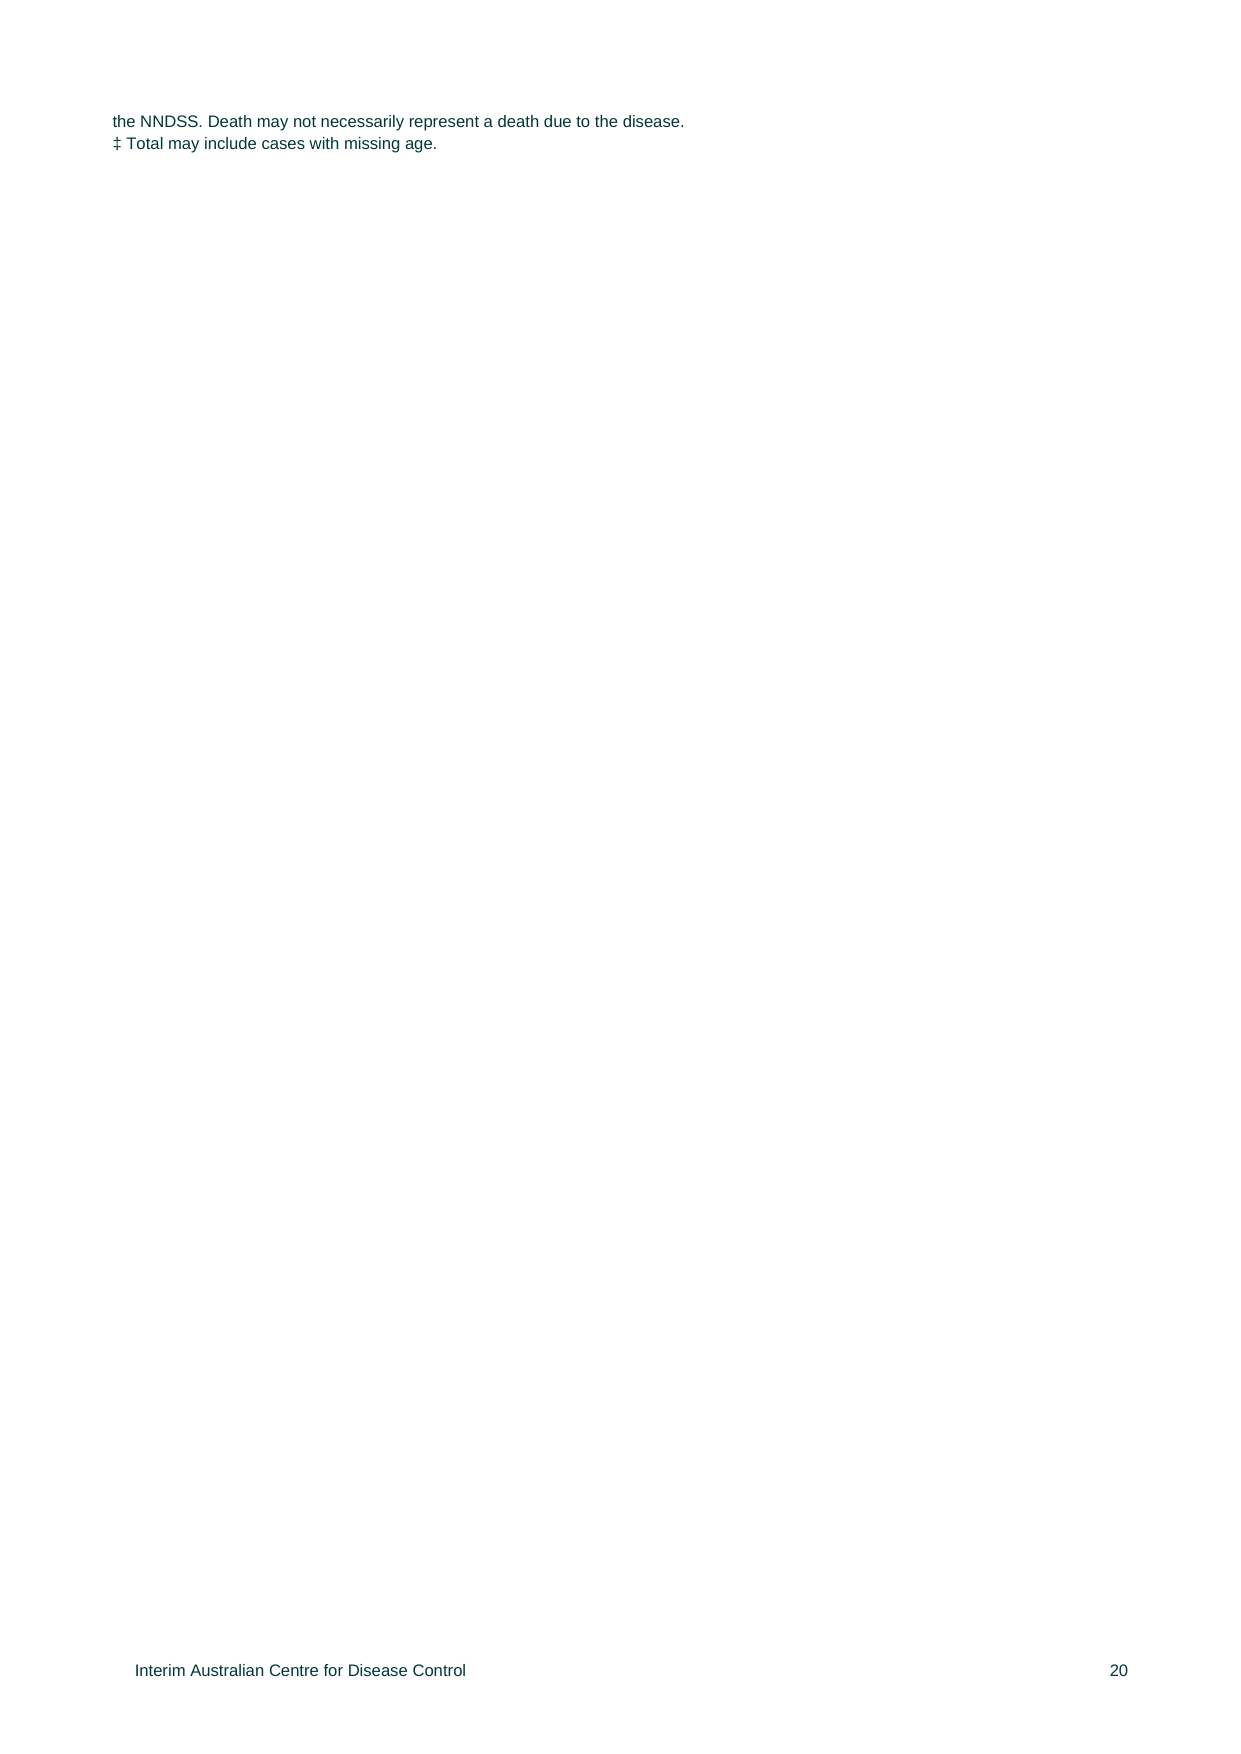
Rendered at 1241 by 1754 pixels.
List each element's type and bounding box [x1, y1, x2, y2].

text [112, 112, 1128, 153]
